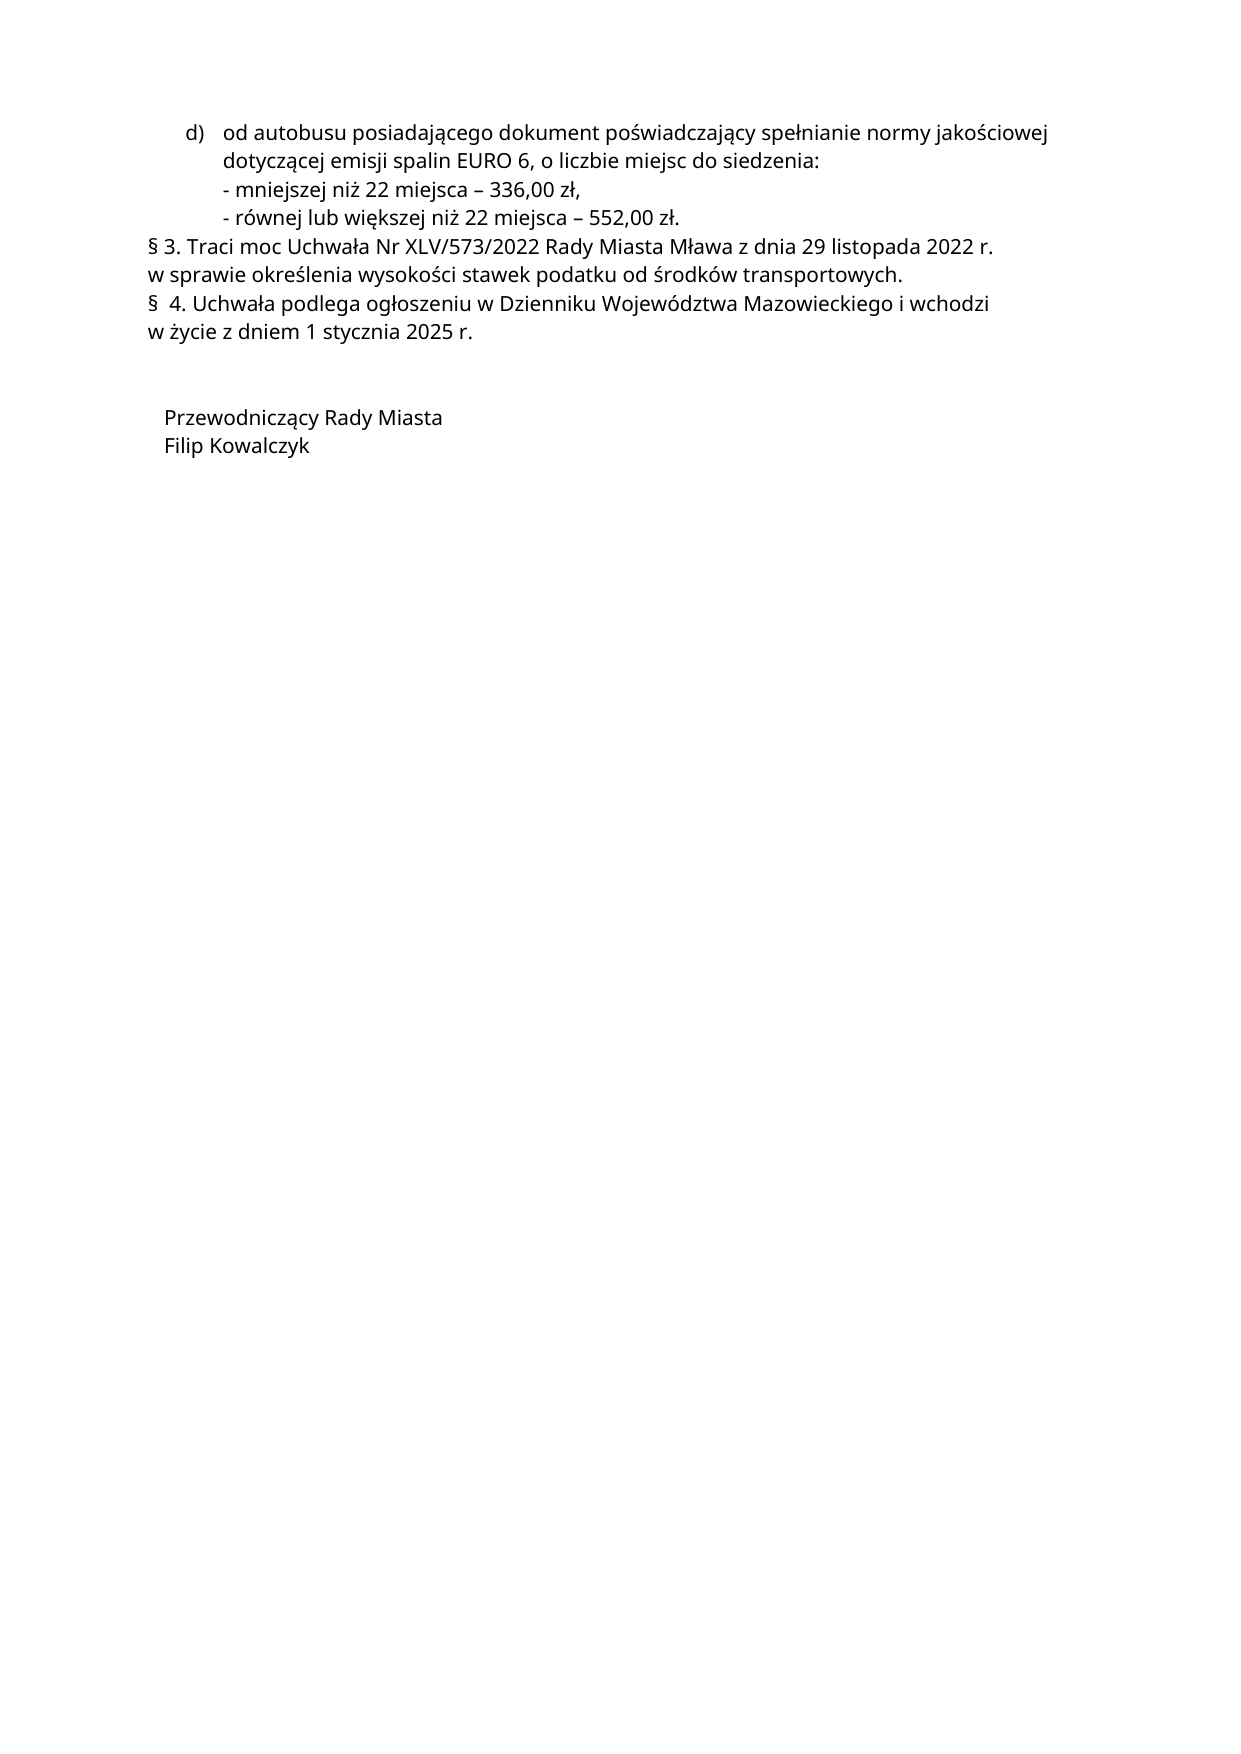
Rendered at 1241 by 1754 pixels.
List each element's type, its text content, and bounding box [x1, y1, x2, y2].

text - równej lub większej niż 22 miejsca – 552,00 zł. [223, 203, 1092, 232]
text § 4. Uchwała podlega ogłoszeniu w Dzienniku Województwa Mazowieckiego i wchodzi w życie z dniem 1 stycznia 2025 r. [148, 289, 1092, 346]
text § 3. Traci moc Uchwała Nr XLV/573/2022 Rady Miasta Mława z dnia 29 listopada 2022 r. w sprawie określenia wysokości stawek podatku od środków transportowych. [148, 232, 1092, 289]
subtitle Przewodniczący Rady Miasta [148, 403, 1092, 432]
text - mniejszej niż 22 miejsca – 336,00 zł, [223, 175, 1092, 203]
text Filip Kowalczyk [148, 432, 1092, 460]
list od autobusu posiadającego dokument poświadczający spełnianie normy jakościowej dotyczącej emisji spalin EURO 6, o liczbie miejsc do siedzenia: [185, 118, 1092, 175]
